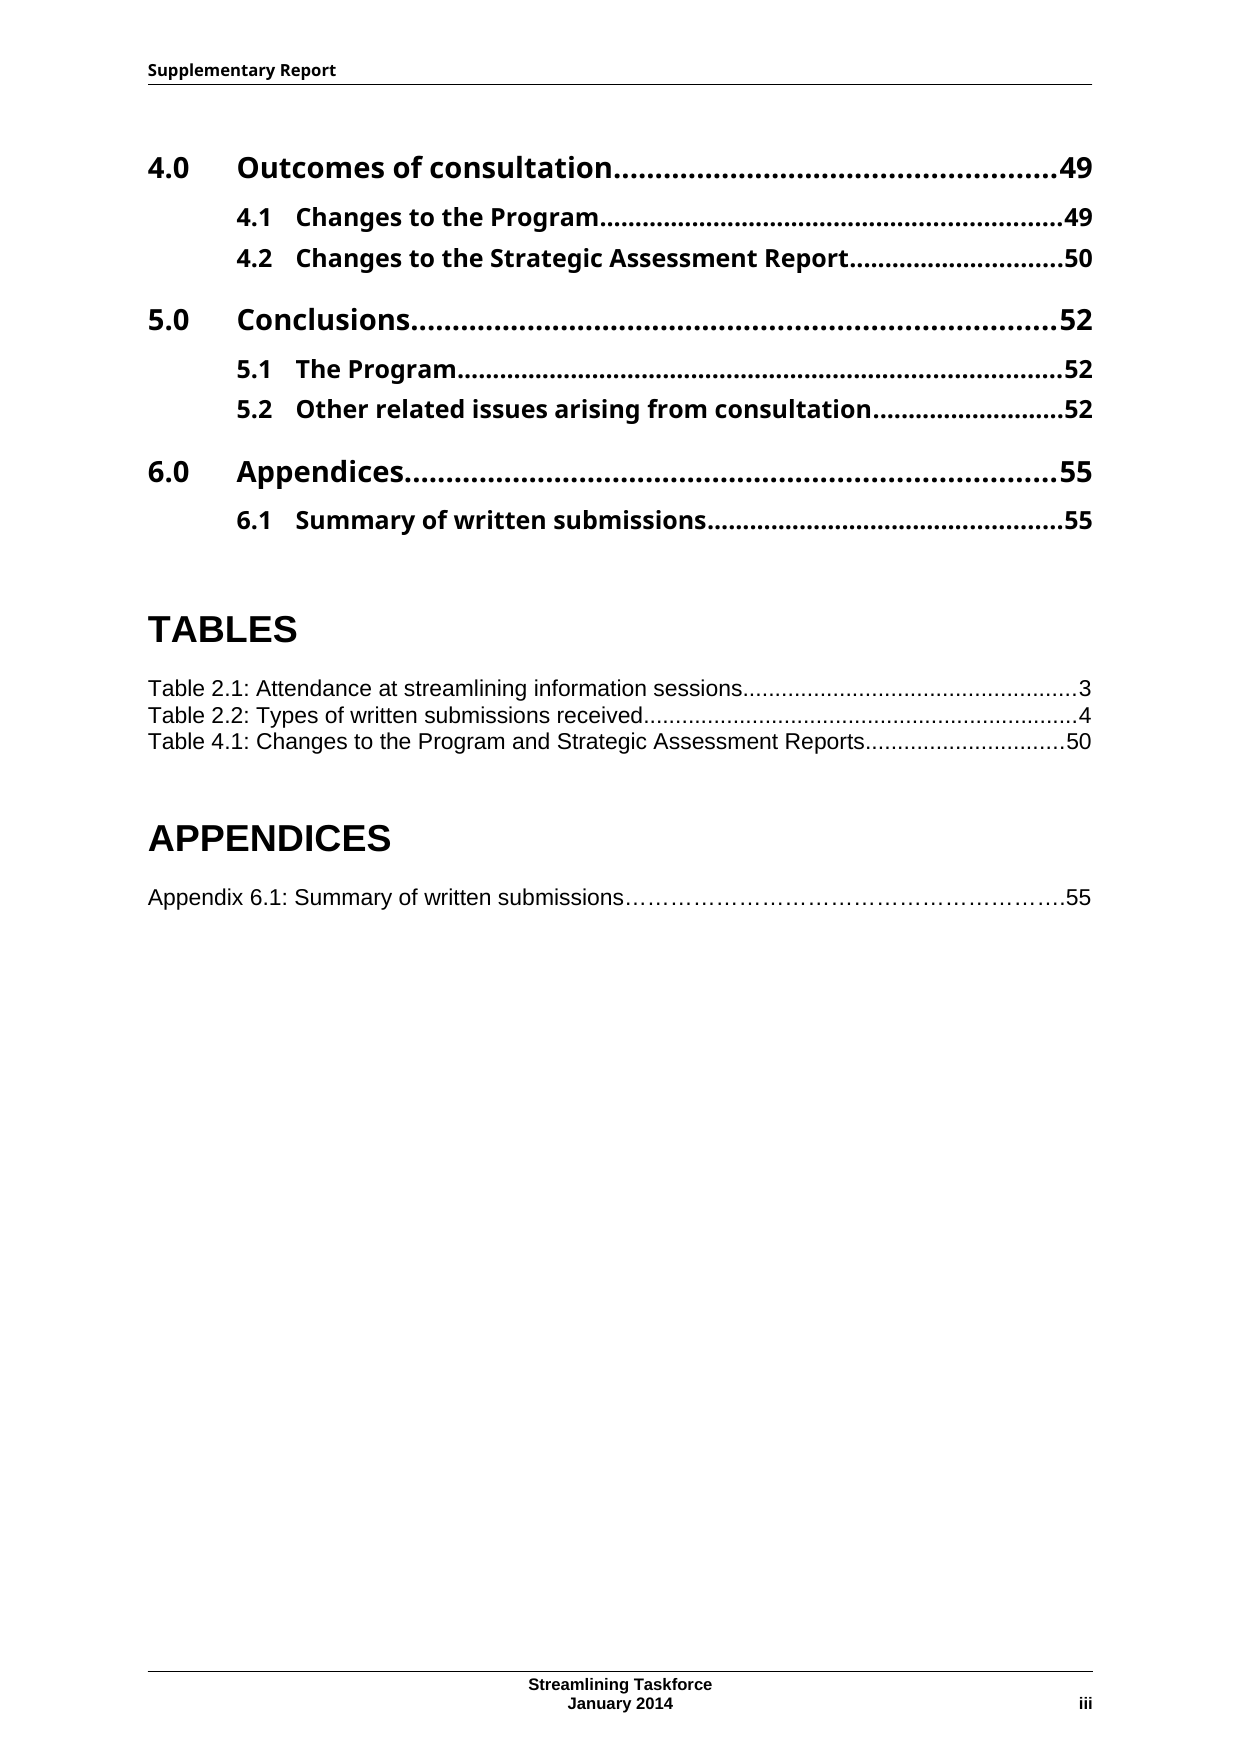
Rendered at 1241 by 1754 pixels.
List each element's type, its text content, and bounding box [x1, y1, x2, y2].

text 4.1 Changes to the Program 49 [236, 200, 1092, 234]
text 4.2 Changes to the Strategic Assessment Report 50 [236, 240, 1092, 274]
text Appendix 6.1: Summary of written submissions………………………………………………….55 [148, 884, 1092, 910]
text 6.1 Summary of written submissions 55 [236, 503, 1092, 537]
text 5.0 Conclusions 52 [148, 299, 1092, 339]
text Table 4.1: Changes to the Program and Strategic Assessment Reports 50 [148, 728, 1092, 754]
text 5.1 The Program 52 [236, 351, 1092, 386]
text 5.2 Other related issues arising from consultation 52 [236, 392, 1092, 426]
text 4.0 Outcomes of consultation 49 [148, 148, 1092, 187]
subtitle APPENDICES [148, 816, 1092, 859]
text Table 2.2: Types of written submissions received 4 [148, 702, 1092, 728]
subtitle TABLES [148, 607, 1092, 650]
text 6.0 Appendices 55 [148, 451, 1092, 491]
text Table 2.1: Attendance at streamlining information sessions. 3 [148, 675, 1092, 702]
